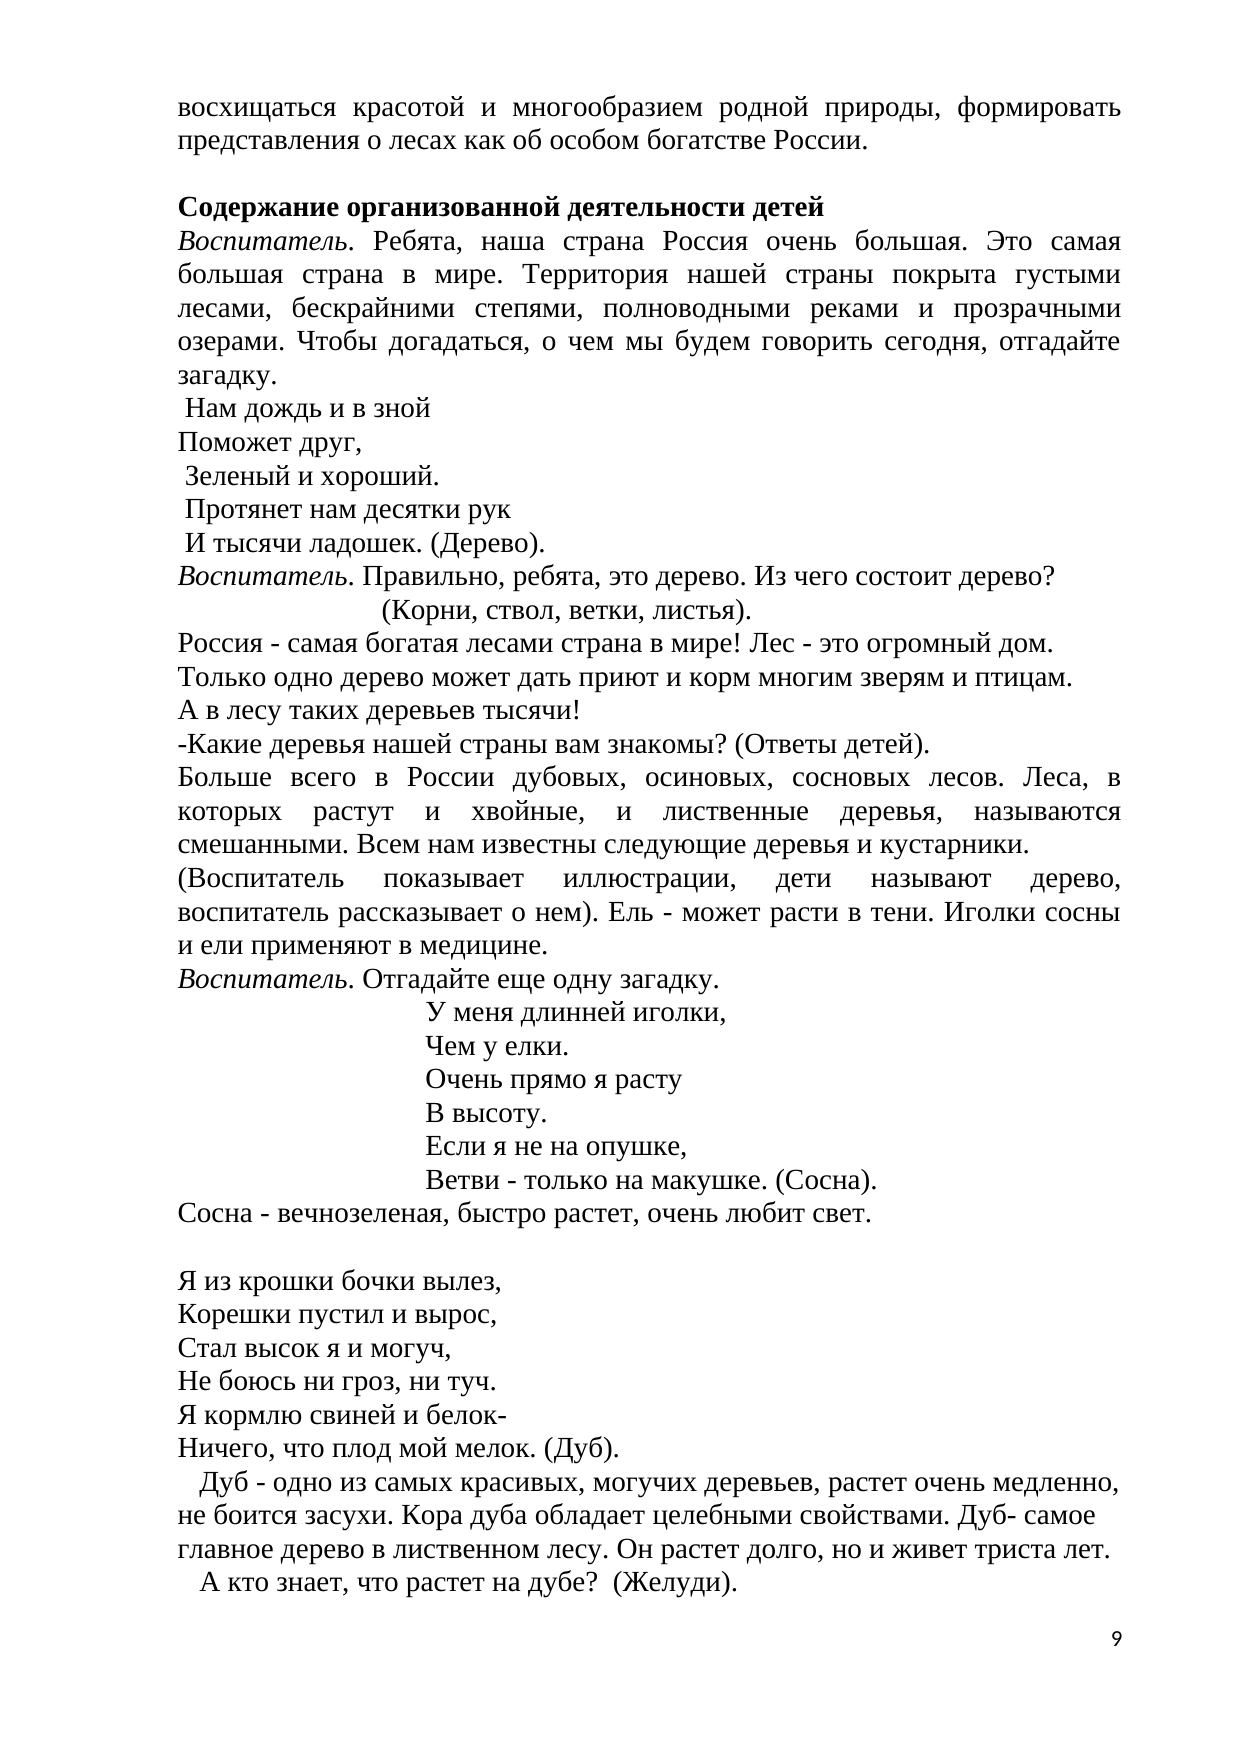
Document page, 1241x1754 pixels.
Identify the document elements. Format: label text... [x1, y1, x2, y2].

text (Воспитатель показывает иллюстрации, дети называют дерево, воспитатель рассказывает о нем). Ель - может расти в тени. Иголки сосны и ели применяют в медицине. [177, 860, 1122, 961]
text А в лесу таких деревьев тысячи! [177, 692, 1122, 726]
text Сосна - вечнозеленая, быстро растет, очень любит свет. [177, 1196, 1122, 1229]
text Я из крошки бочки вылез, [177, 1263, 1122, 1296]
text Стал высок я и могуч, [177, 1330, 1122, 1363]
text Не боюсь ни гроз, ни туч. [177, 1363, 1122, 1397]
text Дуб - одно из самых красивых, могучих деревьев, растет очень медленно, [177, 1464, 1122, 1497]
text Больше всего в России дубовых, осиновых, сосновых лесов. Леса, в которых растут и хвойные, и лиственные деревья, называются смешанными. Всем нам известны следующие деревья и кустарники. [177, 759, 1122, 860]
text Очень прямо я расту [177, 1061, 1122, 1095]
text Воспитатель. Отгадайте еще одну загадку. [177, 961, 1122, 994]
text не боится засухи. Кора дуба обладает целебными свойствами. Дуб- самое [177, 1497, 1122, 1531]
text Зеленый и хороший. [177, 458, 1122, 491]
text Содержание организованной деятельности детей [177, 189, 1122, 223]
text В высоту. [177, 1095, 1122, 1128]
text Воспитатель. Ребята, наша страна Россия очень большая. Это самая большая страна в мире. Территория нашей страны покрыта густыми лесами, бескрайними степями, полноводными реками и прозрачными озерами. Чтобы догадаться, о чем мы будем говорить сегодня, отгадайте загадку. [177, 223, 1122, 391]
text Поможет друг, [177, 424, 1122, 458]
text А кто знает, что растет на дубе? (Желуди). [177, 1564, 1122, 1598]
text Протянет нам десятки рук [177, 491, 1122, 525]
text Воспитатель. Правильно, ребята, это дерево. Из чего состоит дерево? [177, 558, 1122, 592]
text Если я не на опушке, [177, 1128, 1122, 1162]
text И тысячи ладошек. (Дерево). [177, 525, 1122, 558]
text Только одно дерево может дать приют и корм многим зверям и птицам. [177, 659, 1122, 692]
text Ветви - только на макушке. (Сосна). [177, 1162, 1122, 1196]
text Я кормлю свиней и белок- [177, 1397, 1122, 1430]
text главное дерево в лиственном лесу. Он растет долго, но и живет триста лет. [177, 1531, 1122, 1564]
text Россия - самая богатая лесами страна в мире! Лес - это огромный дом. [177, 625, 1122, 659]
text (Корни, ствол, ветки, листья). [177, 592, 1122, 625]
text Нам дождь и в зной [177, 391, 1122, 424]
text Ничего, что плод мой мелок. (Дуб). [177, 1430, 1122, 1464]
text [177, 89, 1122, 156]
text Корешки пустил и вырос, [177, 1296, 1122, 1330]
text -Какие деревья нашей страны вам знакомы? (Ответы детей). [177, 726, 1122, 759]
text У меня длинней иголки, [177, 994, 1122, 1028]
text Чем у елки. [177, 1028, 1122, 1061]
